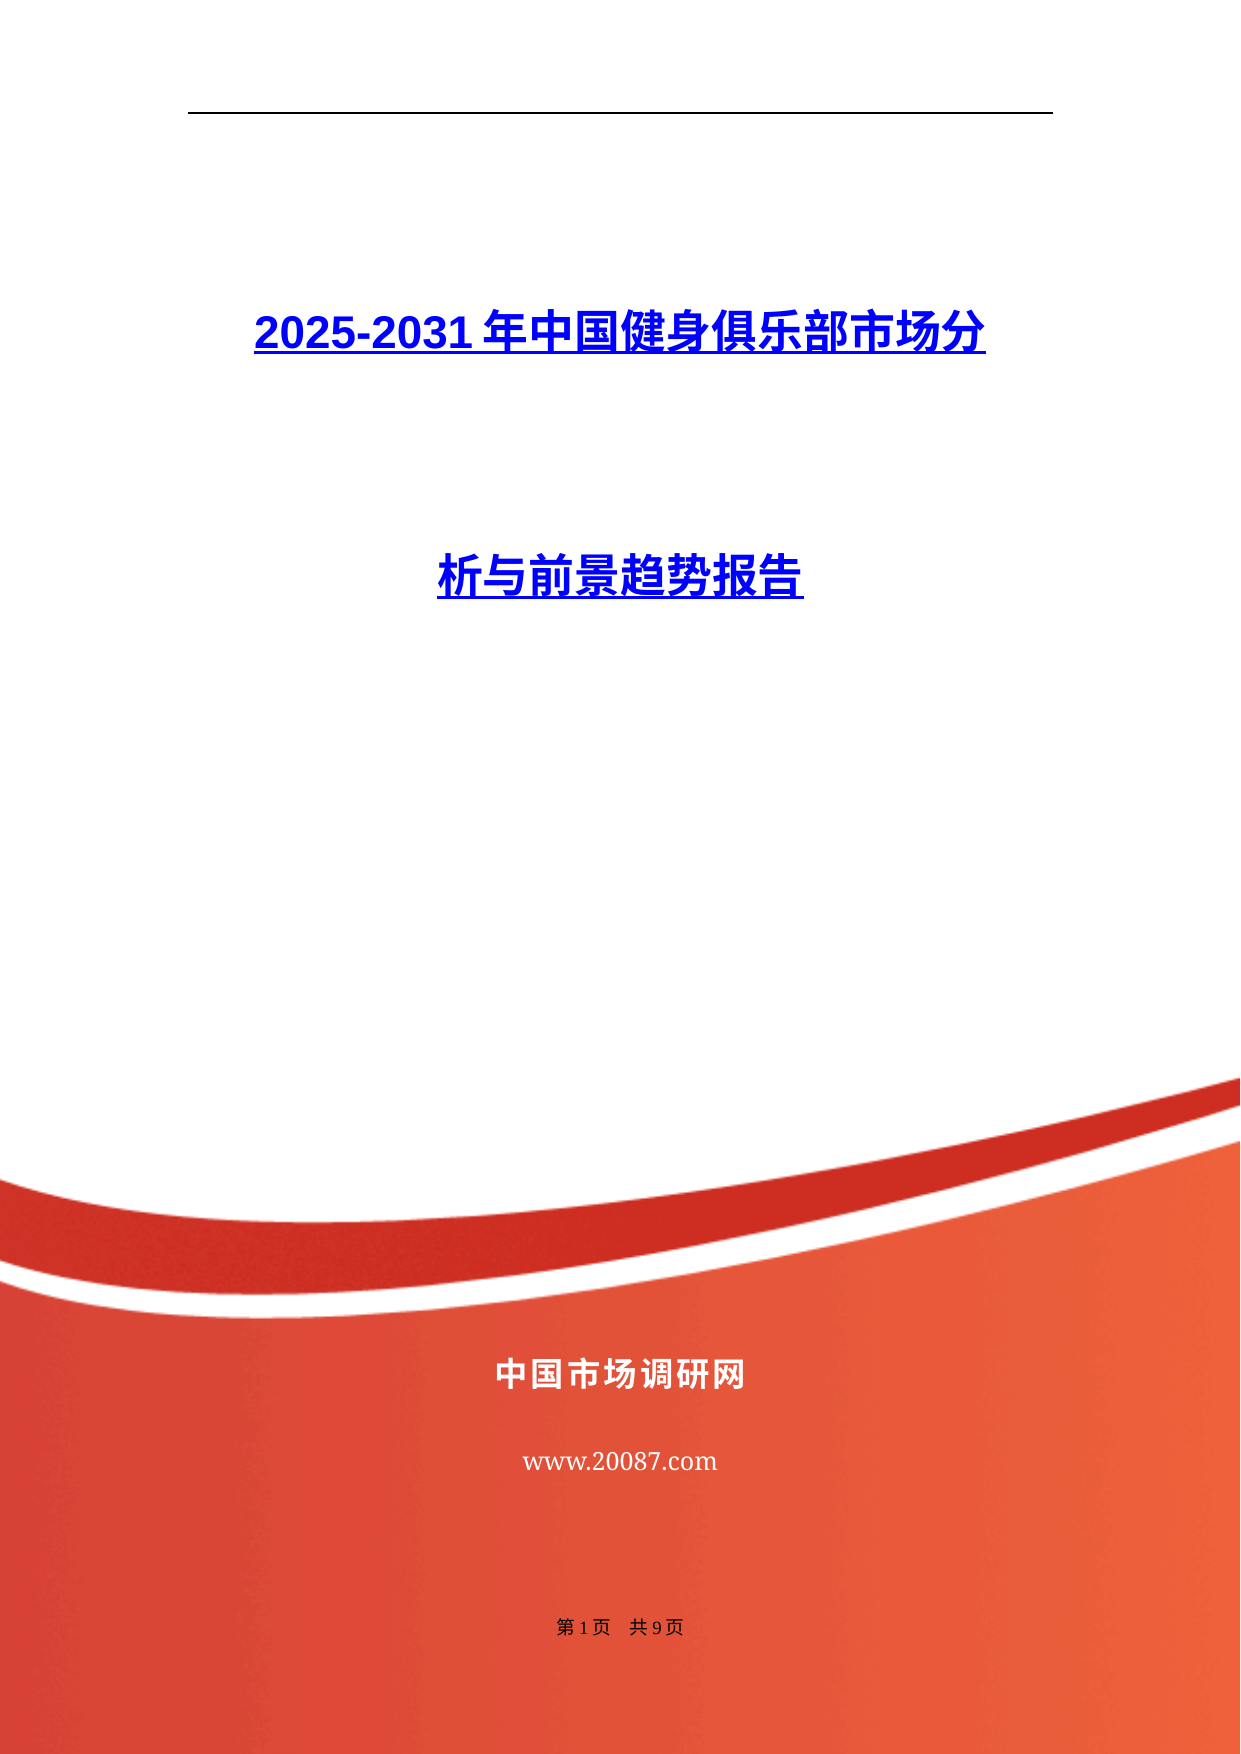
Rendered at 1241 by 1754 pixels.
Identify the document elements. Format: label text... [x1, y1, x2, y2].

subtitle 中国市场调研网 [187, 1339, 1053, 1404]
text www.20087.com [187, 1428, 1053, 1493]
picture [0, 1006, 1241, 1754]
table_header 2025-2031年中国健身俱乐部市场分析与前景趋势报告 [188, 207, 1053, 773]
